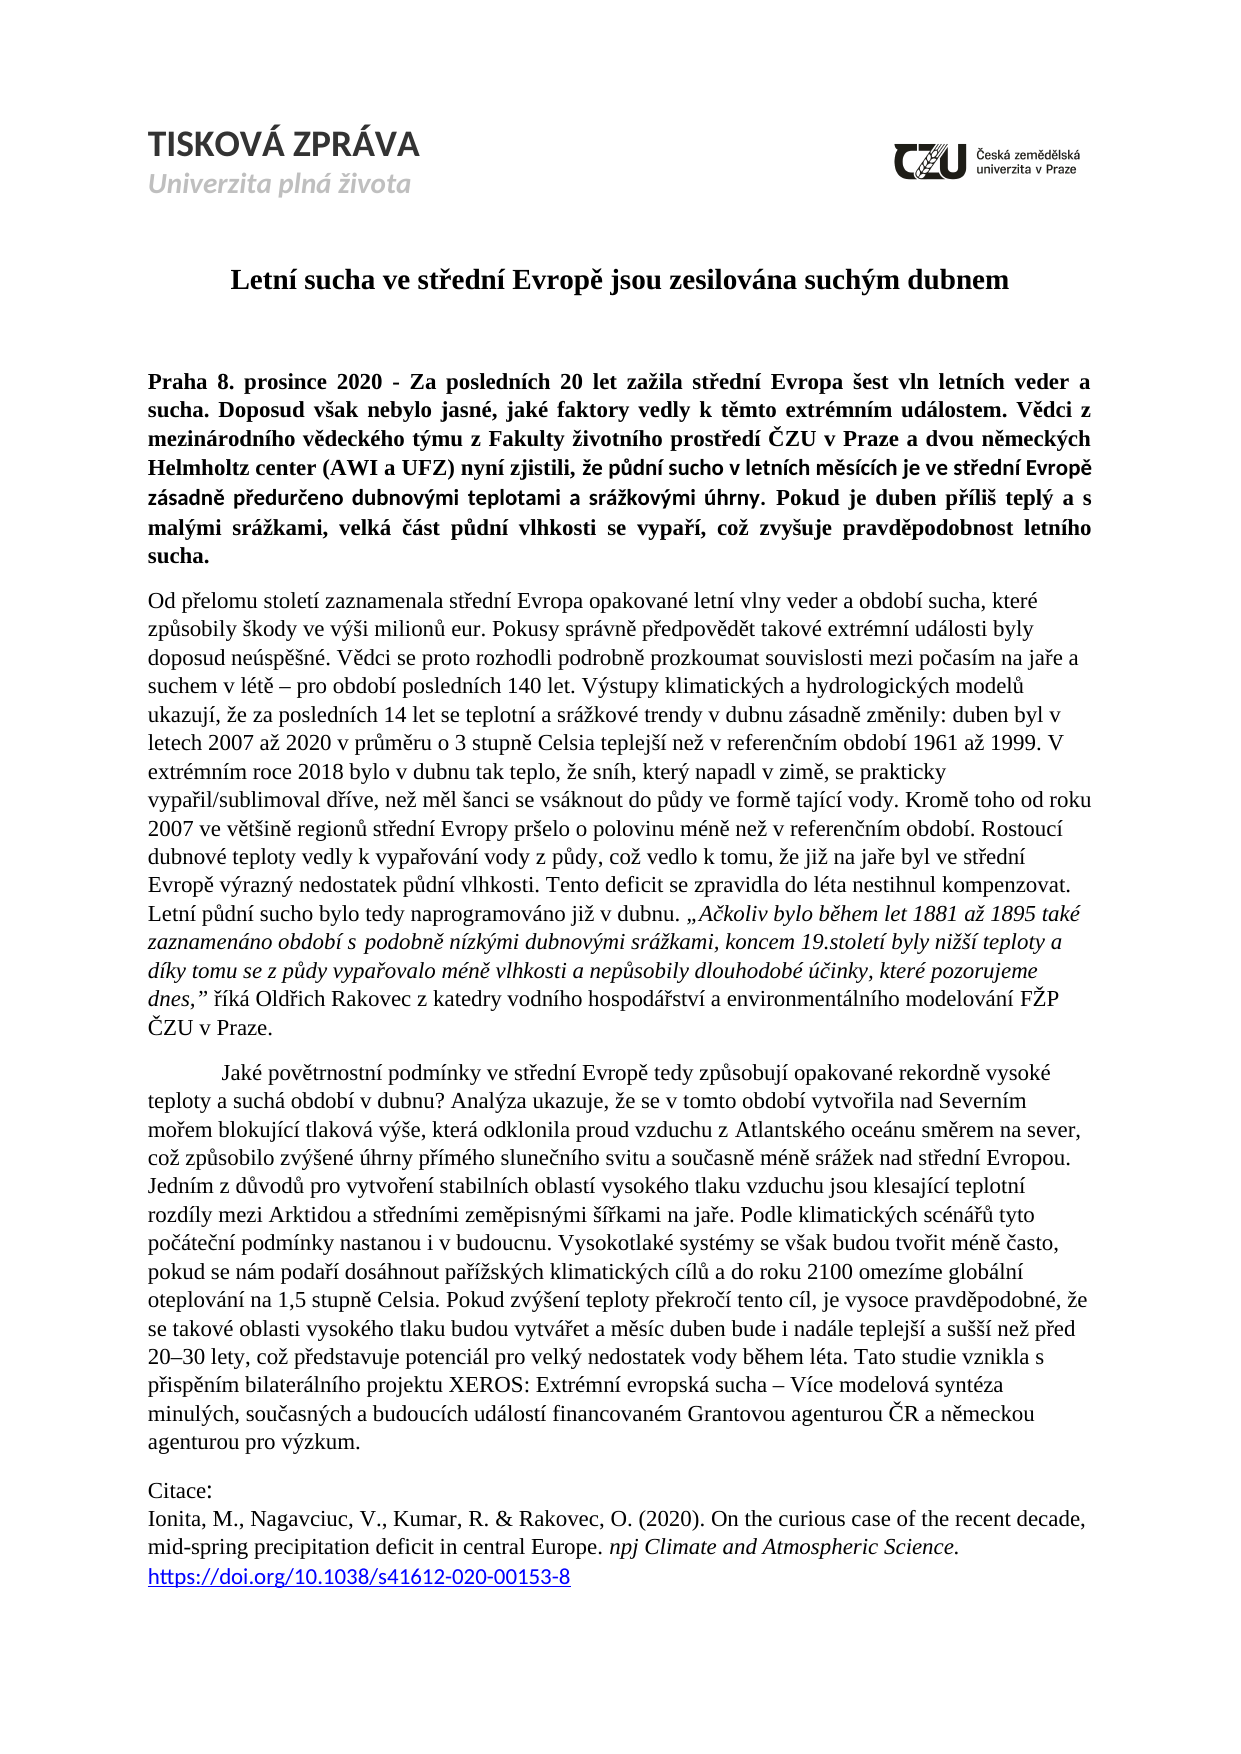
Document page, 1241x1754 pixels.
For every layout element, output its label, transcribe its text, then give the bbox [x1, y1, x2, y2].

text Letní sucha ve střední Evropě jsou zesilována suchým dubnem [148, 262, 1092, 296]
text Praha 8. prosince 2020 - Za posledních 20 let zažila střední Evropa šest vln letních veder a sucha. Doposud však nebylo jasné, jaké faktory vedly k těmto extrémním událostem. Vědci z mezinárodního vědeckého týmu z Fakulty životního prostředí ČZU v Praze a dvou německých Helmholtz center (AWI a UFZ) nyní zjistili, že půdní sucho v letních měsících je ve střední Evropě zásadně předurčeno dubnovými teplotami a srážkovými úhrny. Pokud je duben příliš teplý a s malými srážkami, velká část půdní vlhkosti se vypaří, což zvyšuje pravděpodobnost letního sucha. [148, 368, 1092, 568]
text Jaké povětrnostní podmínky ve střední Evropě tedy způsobují opakované rekordně vysoké teploty a suchá období v dubnu? Analýza ukazuje, že se v tomto období vytvořila nad Severním mořem blokující tlaková výše, která odklonila proud vzduchu z Atlantského oceánu směrem na sever, což způsobilo zvýšené úhrny přímého slunečního svitu a současně méně srážek nad střední Evropou. Jedním z důvodů pro vytvoření stabilních oblastí vysokého tlaku vzduchu jsou klesající teplotní rozdíly mezi Arktidou a středními zeměpisnými šířkami na jaře. Podle klimatických scénářů tyto počáteční podmínky nastanou i v budoucnu. Vysokotlaké systémy se však budou tvořit méně často, pokud se nám podaří dosáhnout pařížských klimatických cílů a do roku 2100 omezíme globální oteplování na 1,5 stupně Celsia. Pokud zvýšení teploty překročí tento cíl, je vysoce pravděpodobné, že se takové oblasti vysokého tlaku budou vytvářet a měsíc duben bude i nadále teplejší a sušší než před 20–30 lety, což představuje potenciál pro velký nedostatek vody během léta. Tato studie vznikla s přispěním bilaterálního projektu XEROS: Extrémní evropská sucha – Více modelová syntéza minulých, současných a budoucích událostí financovaném Grantovou agenturou ČR a německou agenturou pro výzkum. [148, 1059, 1092, 1455]
text Od přelomu století zaznamenala střední Evropa opakované letní vlny veder a období sucha, které způsobily škody ve výši milionů eur. Pokusy správně předpovědět takové extrémní události byly doposud neúspěšné. Vědci se proto rozhodli podrobně prozkoumat souvislosti mezi počasím na jaře a suchem v létě – pro období posledních 140 let. Výstupy klimatických a hydrologických modelů ukazují, že za posledních 14 let se teplotní a srážkové trendy v dubnu zásadně změnily: duben byl v letech 2007 až 2020 v průměru o 3 stupně Celsia teplejší než v referenčním období 1961 až 1999. V extrémním roce 2018 bylo v dubnu tak teplo, že sníh, který napadl v zimě, se prakticky vypařil/sublimoval dříve, než měl šanci se vsáknout do půdy ve formě tající vody. Kromě toho od roku 2007 ve většině regionů střední Evropy pršelo o polovinu méně než v referenčním období. Rostoucí dubnové teploty vedly k vypařování vody z půdy, což vedlo k tomu, že již na jaře byl ve střední Evropě výrazný nedostatek půdní vlhkosti. Tento deficit se zpravidla do léta nestihnul kompenzovat. Letní půdní sucho bylo tedy naprogramováno již v dubnu. „Ačkoliv bylo během let 1881 až 1895 také zaznamenáno období s podobně nízkými dubnovými srážkami, koncem 19.století byly nižší teploty a díky tomu se z půdy vypařovalo méně vlhkosti a nepůsobily dlouhodobé účinky, které pozorujeme dnes,” říká Oldřich Rakovec z katedry vodního hospodářství a environmentálního modelování FŽP ČZU v Praze. [148, 587, 1092, 1040]
text Citace: [148, 1473, 1092, 1505]
picture [892, 134, 1083, 190]
text Ionita, M., Nagavciuc, V., Kumar, R. & Rakovec, O. (2020). On the curious case of the recent decade, mid-spring precipitation deficit in central Europe. npj Climate and Atmospheric Science. https://doi.org/10.1038/s41612-020-00153-8 [148, 1505, 1092, 1590]
